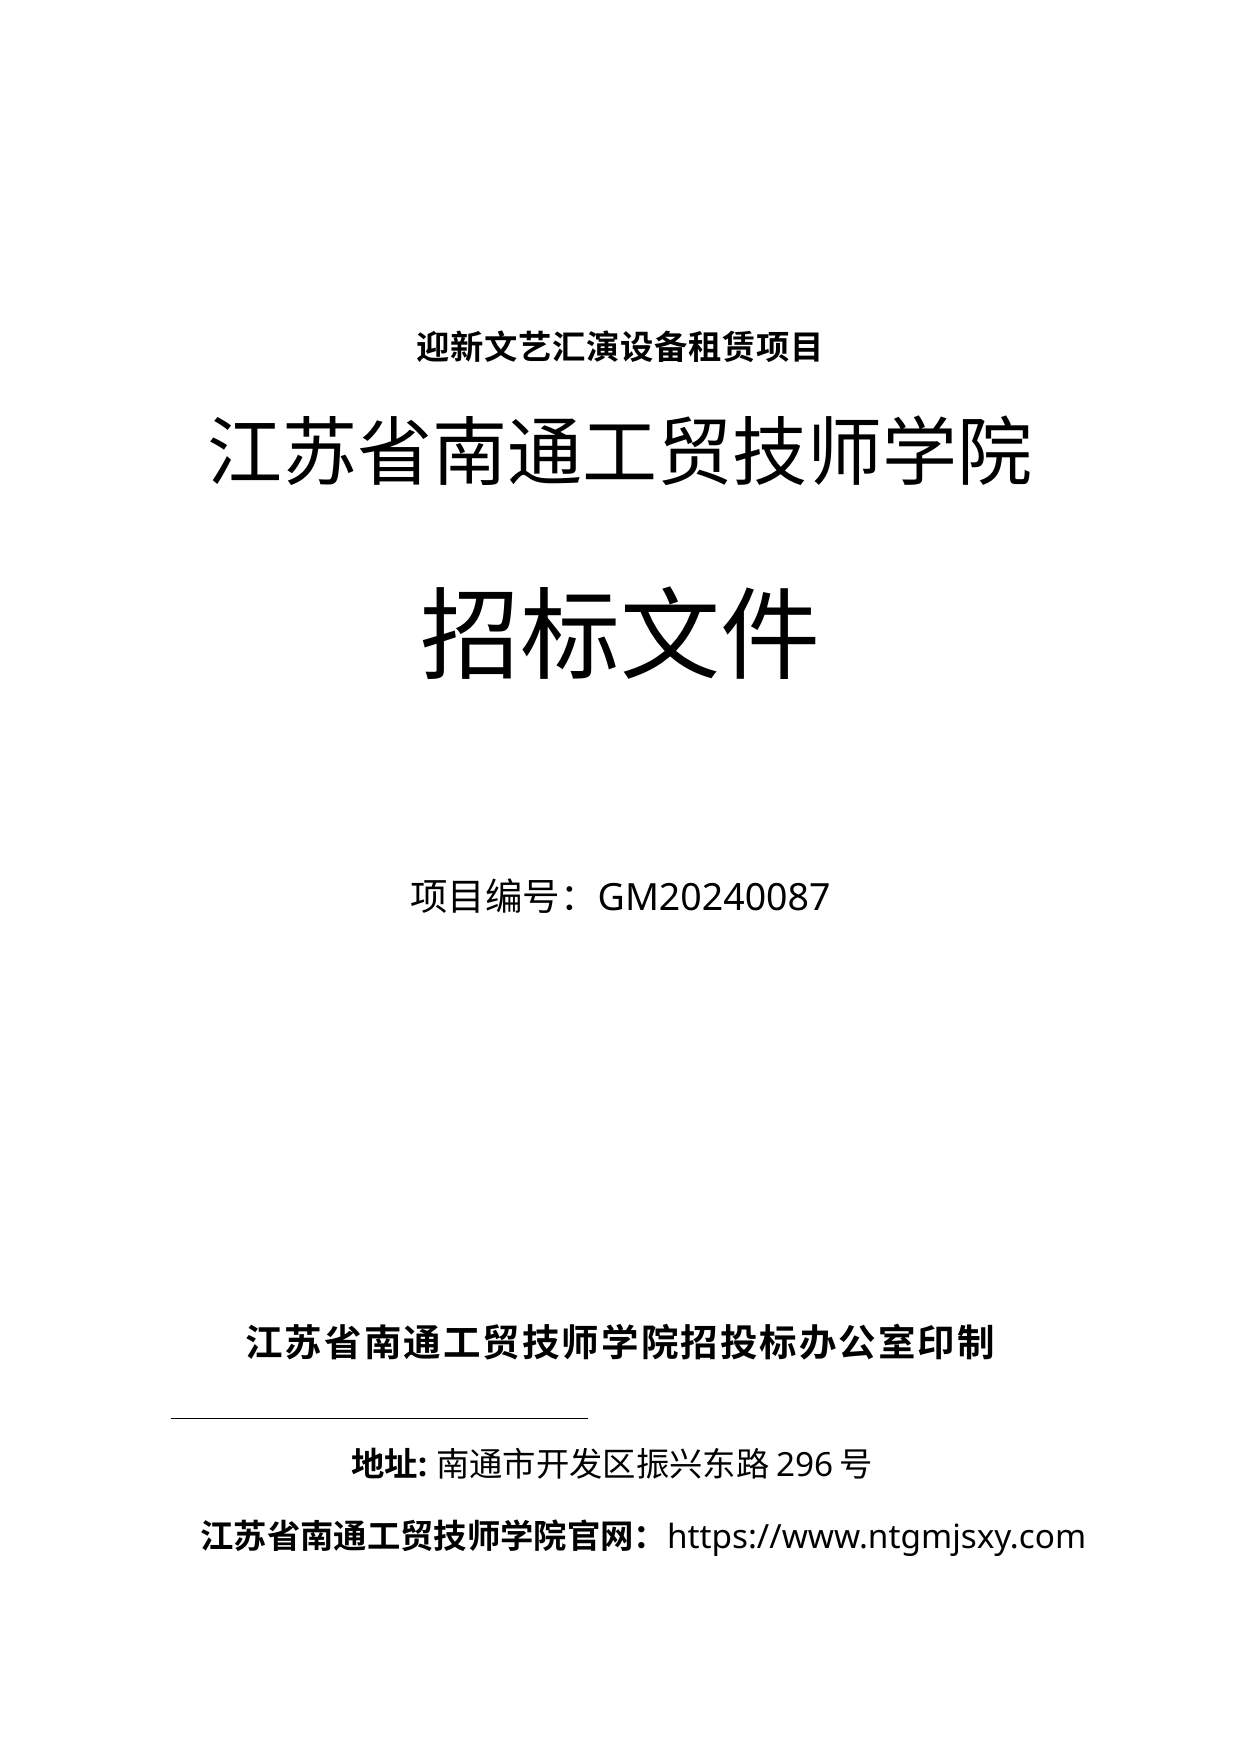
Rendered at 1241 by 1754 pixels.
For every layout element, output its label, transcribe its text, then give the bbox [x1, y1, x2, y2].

text 江苏省南通工贸技师学院招投标办公室印制 [187, 1313, 1053, 1367]
text 地址: 南通市开发区振兴东路296号 [171, 1438, 1053, 1486]
text 招标文件 [187, 556, 1053, 701]
text 江苏省南通工贸技师学院官网：https://www.ntgmjsxy.com [171, 1510, 1115, 1559]
text 迎新文艺汇演设备租赁项目 [187, 321, 1053, 369]
text 江苏省南通工贸技师学院 [187, 393, 1053, 501]
subtitle 项目编号：GM20240087 [187, 866, 1053, 921]
